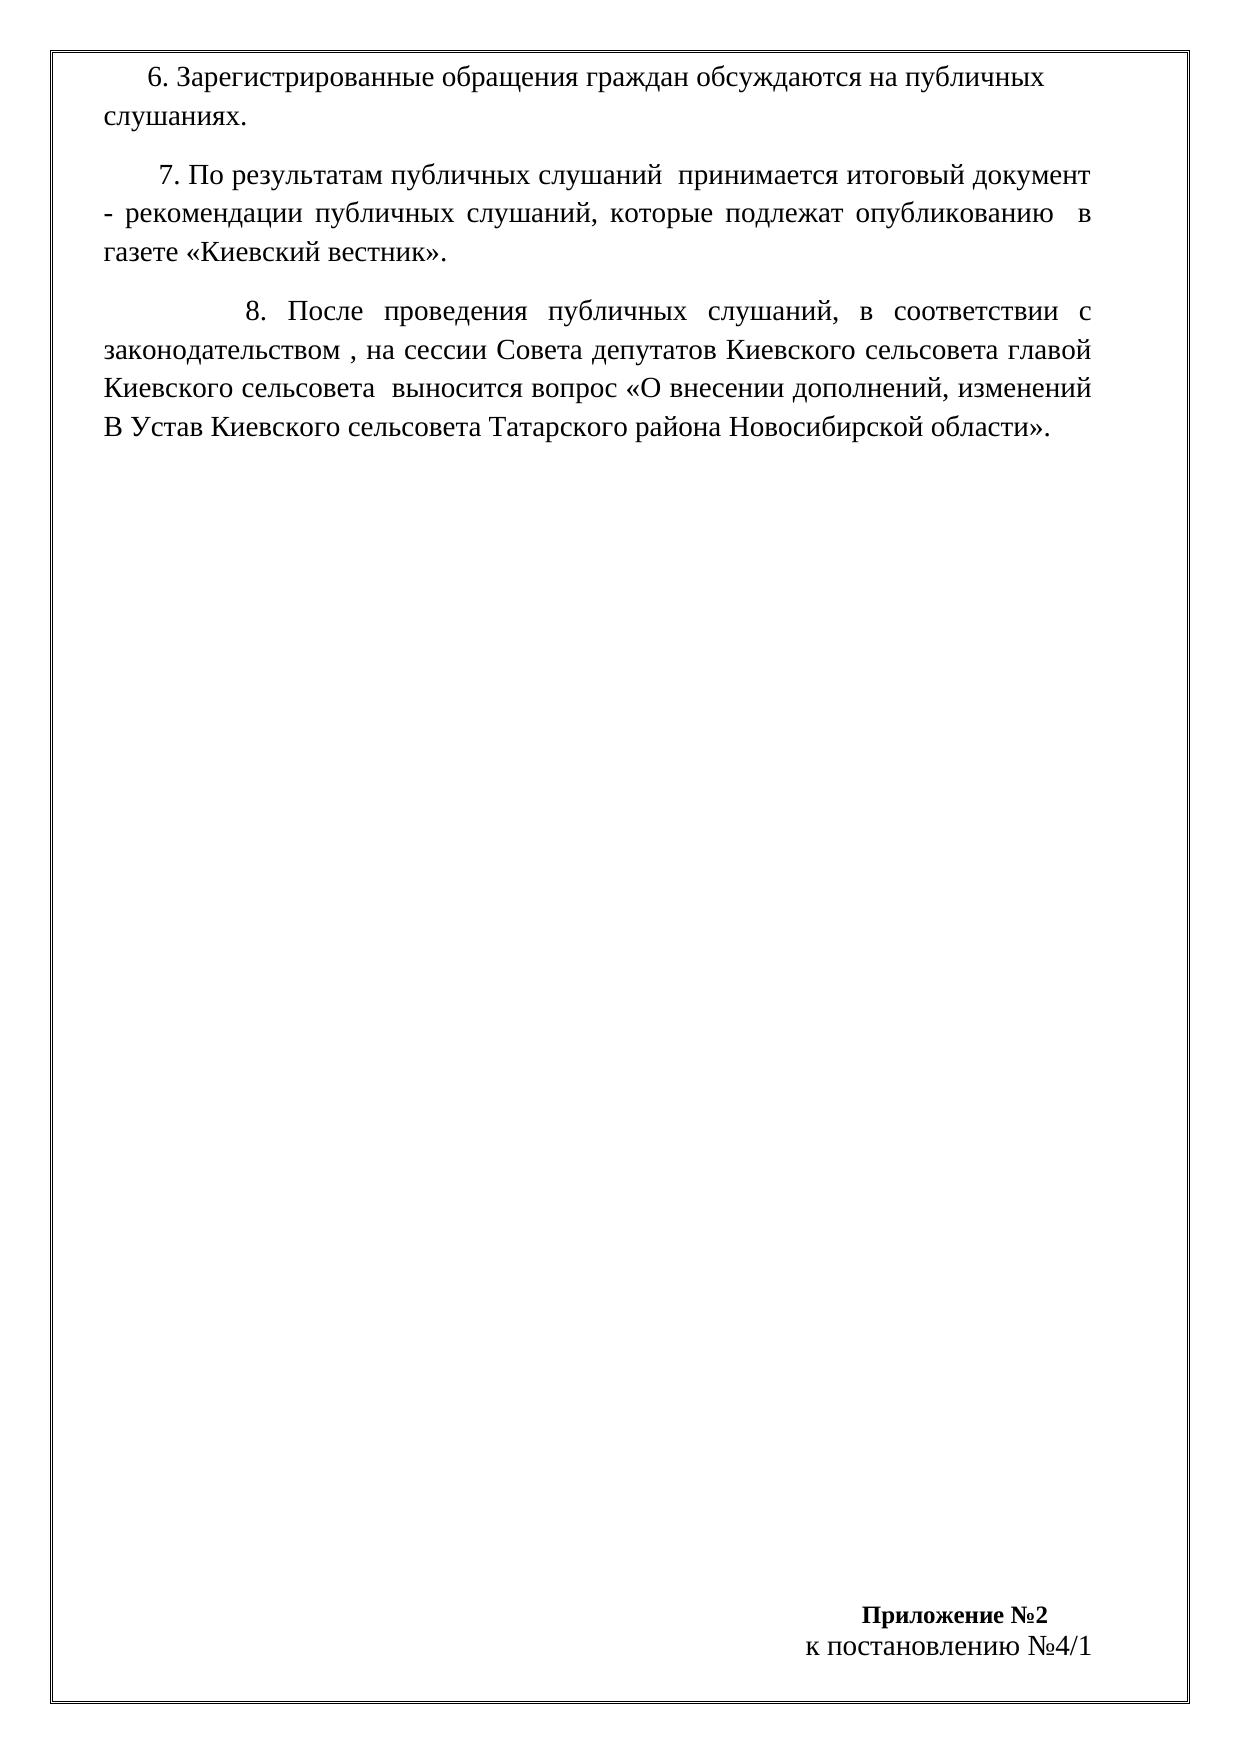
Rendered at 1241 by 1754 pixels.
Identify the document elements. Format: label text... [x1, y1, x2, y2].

text 7. По результатам публичных слушаний принимается итоговый документ - рекомендации публичных слушаний, которые подлежат опубликованию в газете «Киевский вестник». [103, 157, 1092, 268]
text 6. Зарегистрированные обращения граждан обсуждаются на публичных слушаниях. [103, 59, 1092, 131]
text Приложение №2 [103, 1600, 1092, 1628]
text к постановлению №4/1 [103, 1628, 1092, 1662]
text 8. После проведения публичных слушаний, в соответствии с законодательством , на сессии Совета депутатов Киевского сельсовета главой Киевского сельсовета выносится вопрос «О внесении дополнений, изменений В Устав Киевского сельсовета Татарского района Новосибирской области». [103, 293, 1092, 443]
